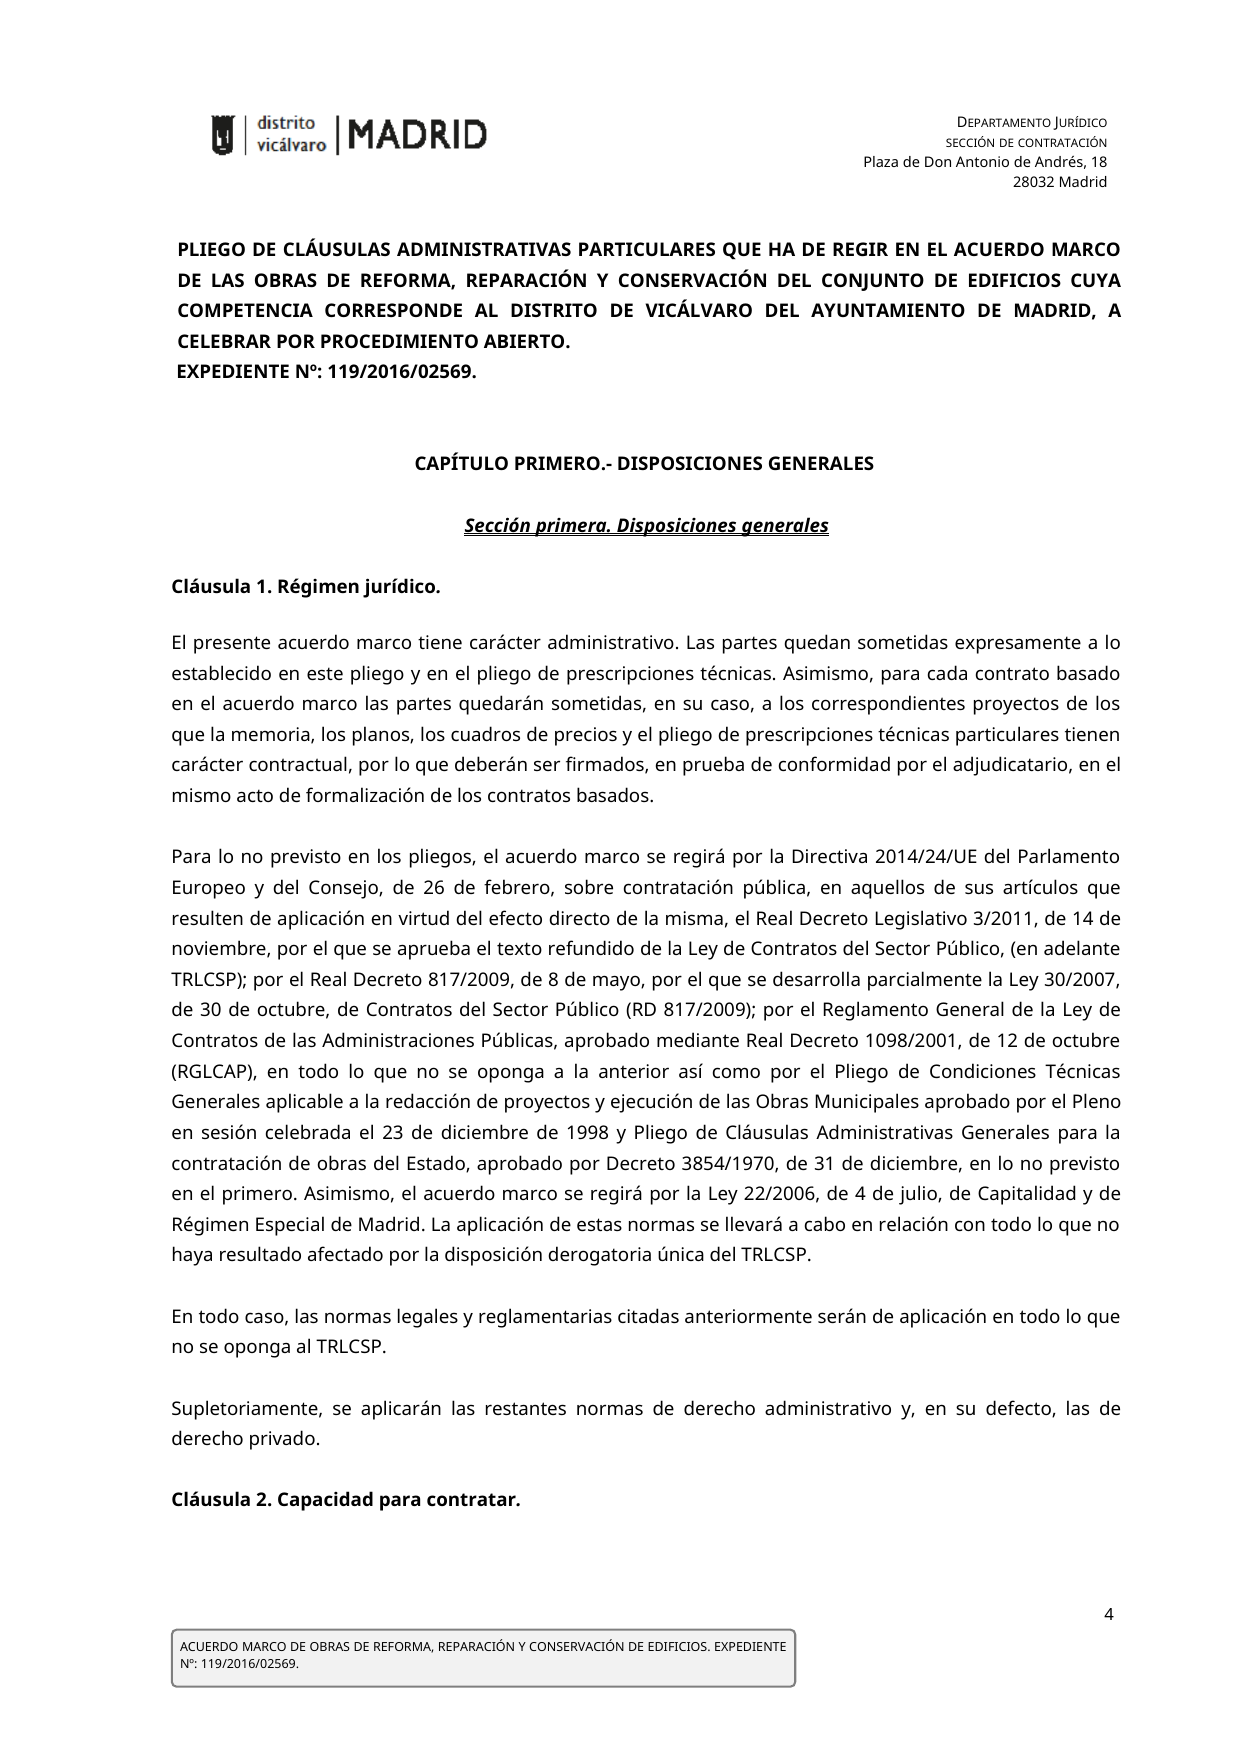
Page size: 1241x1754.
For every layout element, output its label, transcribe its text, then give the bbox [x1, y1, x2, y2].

text Supletoriamente, se aplicarán las restantes normas de derecho administrativo y, en su defecto, las de derecho privado. [171, 1395, 1122, 1451]
subtitle CAPÍTULO PRIMERO.- DISPOSICIONES GENERALES [171, 451, 1117, 476]
text En todo caso, las normas legales y reglamentarias citadas anteriormente serán de aplicación en todo lo que no se oponga al TRLCSP. [171, 1303, 1122, 1359]
subtitle Cláusula 2. Capacidad para contratar. [171, 1487, 1122, 1512]
text EXPEDIENTE Nº: 119/2016/02569. [171, 359, 1122, 384]
subtitle Sección primera. Disposiciones generales [171, 512, 1122, 537]
subtitle Cláusula 1. Régimen jurídico. [171, 573, 1122, 599]
text Para lo no previsto en los pliegos, el acuerdo marco se regirá por la Directiva 2014/24/UE del Parlamento Europeo y del Consejo, de 26 de febrero, sobre contratación pública, en aquellos de sus artículos que resulten de aplicación en virtud del efecto directo de la misma, el Real Decreto Legislativo 3/2011, de 14 de noviembre, por el que se aprueba el texto refundido de la Ley de Contratos del Sector Público, (en adelante TRLCSP); por el Real Decreto 817/2009, de 8 de mayo, por el que se desarrolla parcialmente la Ley 30/2007, de 30 de octubre, de Contratos del Sector Público (RD 817/2009); por el Reglamento General de la Ley de Contratos de las Administraciones Públicas, aprobado mediante Real Decreto 1098/2001, de 12 de octubre (RGLCAP), en todo lo que no se oponga a la anterior así como por el Pliego de Condiciones Técnicas Generales aplicable a la redacción de proyectos y ejecución de las Obras Municipales aprobado por el Pleno en sesión celebrada el 23 de diciembre de 1998 y Pliego de Cláusulas Administrativas Generales para la contratación de obras del Estado, aprobado por Decreto 3854/1970, de 31 de diciembre, en lo no previsto en el primero. Asimismo, el acuerdo marco se regirá por la Ley 22/2006, de 4 de julio, de Capitalidad y de Régimen Especial de Madrid. La aplicación de estas normas se llevará a cabo en relación con todo lo que no haya resultado afectado por la disposición derogatoria única del TRLCSP. [171, 844, 1122, 1267]
text El presente acuerdo marco tiene carácter administrativo. Las partes quedan sometidas expresamente a lo establecido en este pliego y en el pliego de prescripciones técnicas. Asimismo, para cada contrato basado en el acuerdo marco las partes quedarán sometidas, en su caso, a los correspondientes proyectos de los que la memoria, los planos, los cuadros de precios y el pliego de prescripciones técnicas particulares tienen carácter contractual, por lo que deberán ser firmados, en prueba de conformidad por el adjudicatario, en el mismo acto de formalización de los contratos basados. [171, 629, 1122, 808]
text PLIEGO DE CLÁUSULAS ADMINISTRATIVAS PARTICULARES QUE HA DE REGIR EN EL ACUERDO MARCO DE LAS OBRAS DE REFORMA, REPARACIÓN Y CONSERVACIÓN DEL CONJUNTO DE EDIFICIOS CUYA COMPETENCIA CORRESPONDE AL DISTRITO DE VICÁLVARO DEL AYUNTAMIENTO DE MADRID, A CELEBRAR POR PROCEDIMIENTO ABIERTO. [177, 236, 1122, 354]
